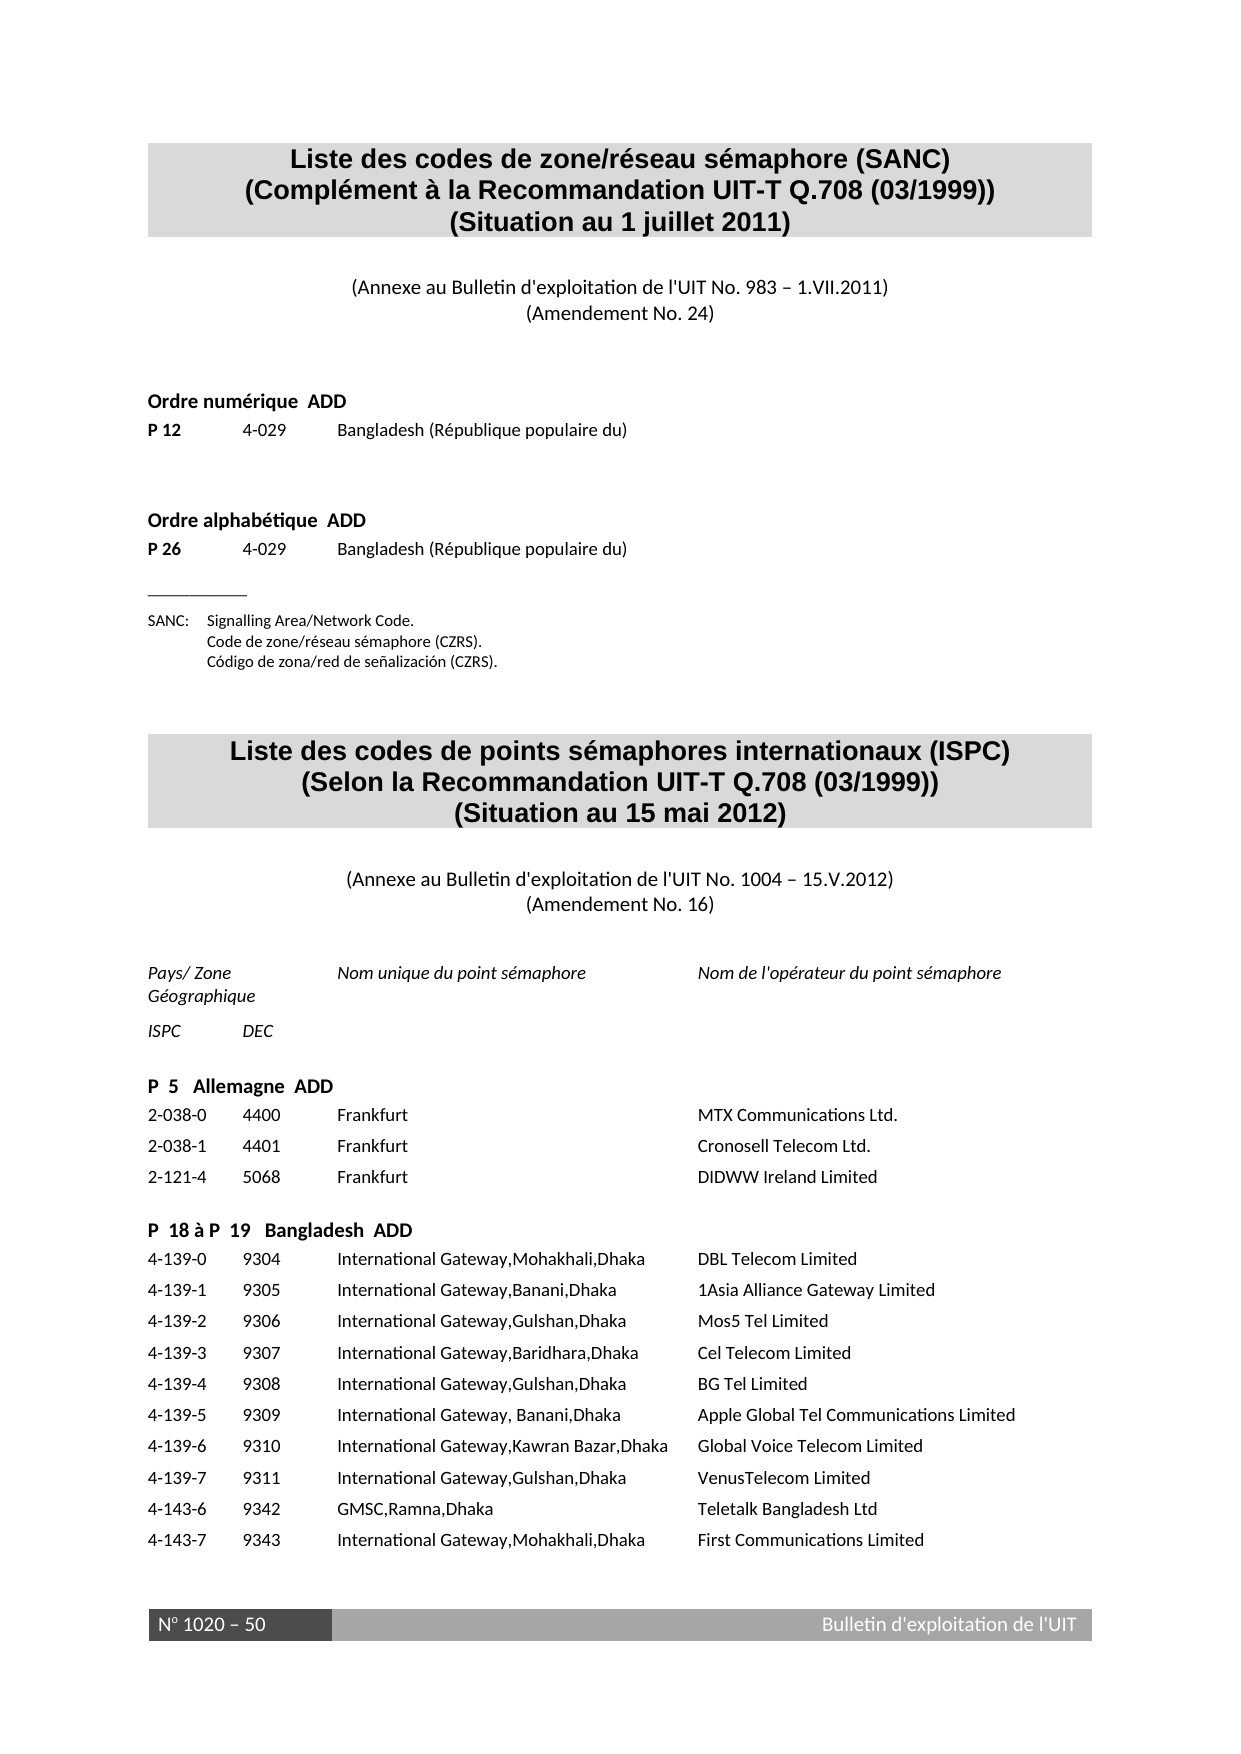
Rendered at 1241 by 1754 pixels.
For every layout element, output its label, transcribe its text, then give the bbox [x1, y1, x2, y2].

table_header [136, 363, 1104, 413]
text (Annexe au Bulletin d'exploitation de l'UIT No. 1004 – 15.V.2012) (Amendement No. 16) [148, 866, 1092, 917]
text ____________ [148, 578, 1092, 607]
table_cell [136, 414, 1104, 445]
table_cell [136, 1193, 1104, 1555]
text SANC: Signalling Area/Network Code. [148, 611, 1092, 631]
text Código de zona/red de señalización (CZRS). [148, 651, 1092, 672]
subtitle Liste des codes de zone/réseau sémaphore (SANC) (Complément à la Recommandation UIT-T Q.708 (03/1999)) (Situation au 1 juillet 2011) [148, 143, 1092, 237]
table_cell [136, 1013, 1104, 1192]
text (Annexe au Bulletin d'exploitation de l'UIT No. 983 – 1.VII.2011) (Amendement No. 24) [148, 274, 1092, 325]
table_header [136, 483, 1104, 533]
text Liste des codes de points sémaphores internationaux (ISPC) (Selon la Recommandation UIT-T Q.708 (03/1999)) (Situation au 15 mai 2012) [148, 734, 1092, 828]
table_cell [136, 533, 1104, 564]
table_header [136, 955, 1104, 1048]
text Code de zone/réseau sémaphore (CZRS). [148, 631, 1092, 651]
